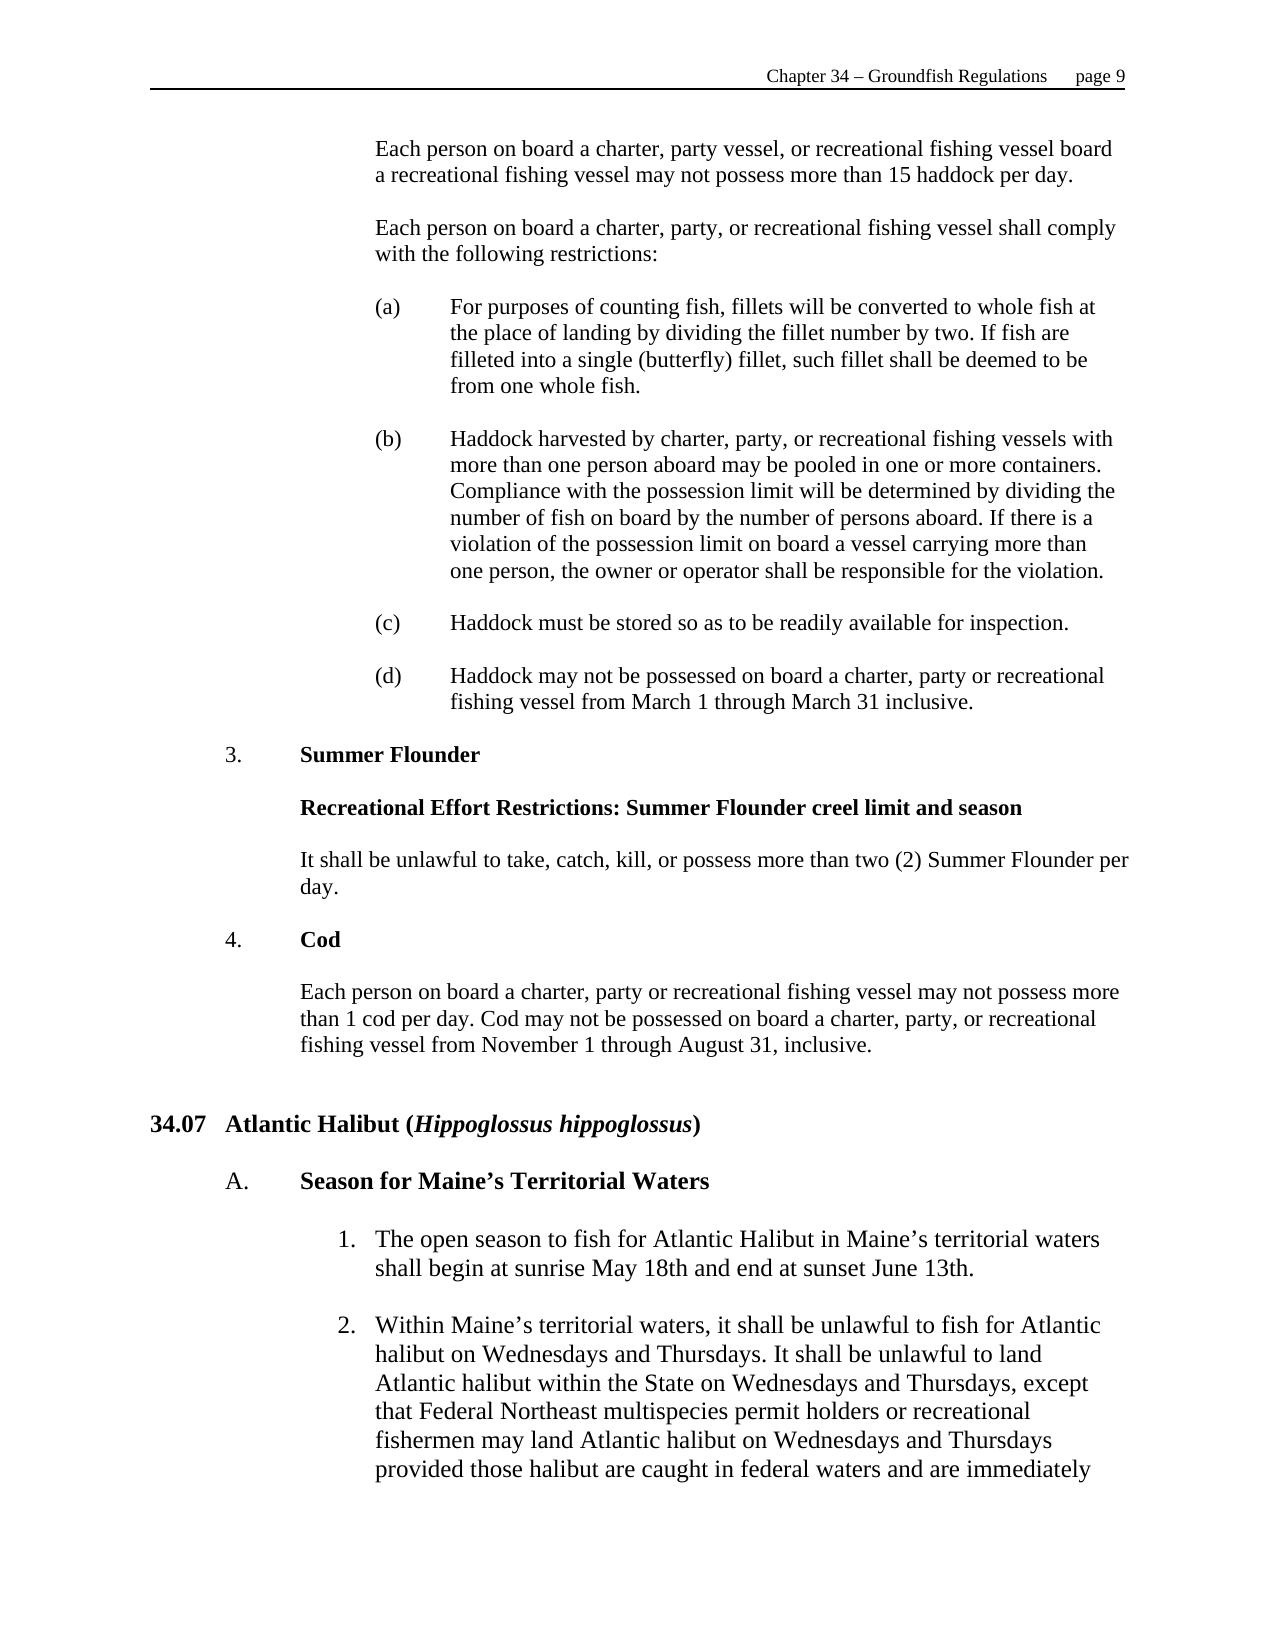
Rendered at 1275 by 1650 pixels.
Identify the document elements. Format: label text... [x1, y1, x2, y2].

text 3. Summer Flounder [225, 741, 1125, 767]
text (d) Haddock may not be possessed on board a charter, party or recreational fishing vessel from March 1 through March 31 inclusive. [375, 662, 1125, 715]
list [337, 1310, 1125, 1483]
list The open season to fish for Atlantic Halibut in Maine’s territorial waters shall begin at sunrise May 18th and end at sunset June 13th. [337, 1224, 1125, 1281]
text Each person on board a charter, party vessel, or recreational fishing vessel board a recreational fishing vessel may not possess more than 15 haddock per day. [375, 135, 1125, 188]
text It shall be unlawful to take, catch, kill, or possess more than two (2) Summer Flounder per day. [300, 847, 1134, 899]
text 4. Cod [225, 926, 1125, 952]
text (c) Haddock must be stored so as to be readily available for inspection. [375, 609, 1125, 636]
text Recreational Effort Restrictions: Summer Flounder creel limit and season [225, 794, 1125, 820]
text (b) Haddock harvested by charter, party, or recreational fishing vessels with more than one person aboard may be pooled in one or more containers. Compliance with the possession limit will be determined by dividing the number of fish on board by the number of persons aboard. If there is a violation of the possession limit on board a vessel carrying more than one person, the owner or operator shall be responsible for the violation. [375, 425, 1125, 583]
text (a) For purposes of counting fish, fillets will be converted to whole fish at the place of landing by dividing the fillet number by two. If fish are filleted into a single (butterfly) fillet, such fillet shall be deemed to be from one whole fish. [375, 293, 1125, 398]
text Each person on board a charter, party, or recreational fishing vessel shall comply with the following restrictions: [375, 214, 1125, 267]
text Each person on board a charter, party or recreational fishing vessel may not possess more than 1 cod per day. Cod may not be possessed on board a charter, party, or recreational fishing vessel from November 1 through August 31, inclusive. [300, 978, 1125, 1057]
text 34.07 Atlantic Halibut (Hippoglossus hippoglossus) [150, 1109, 1125, 1138]
list Season for Maine’s Territorial Waters [225, 1166, 1125, 1195]
